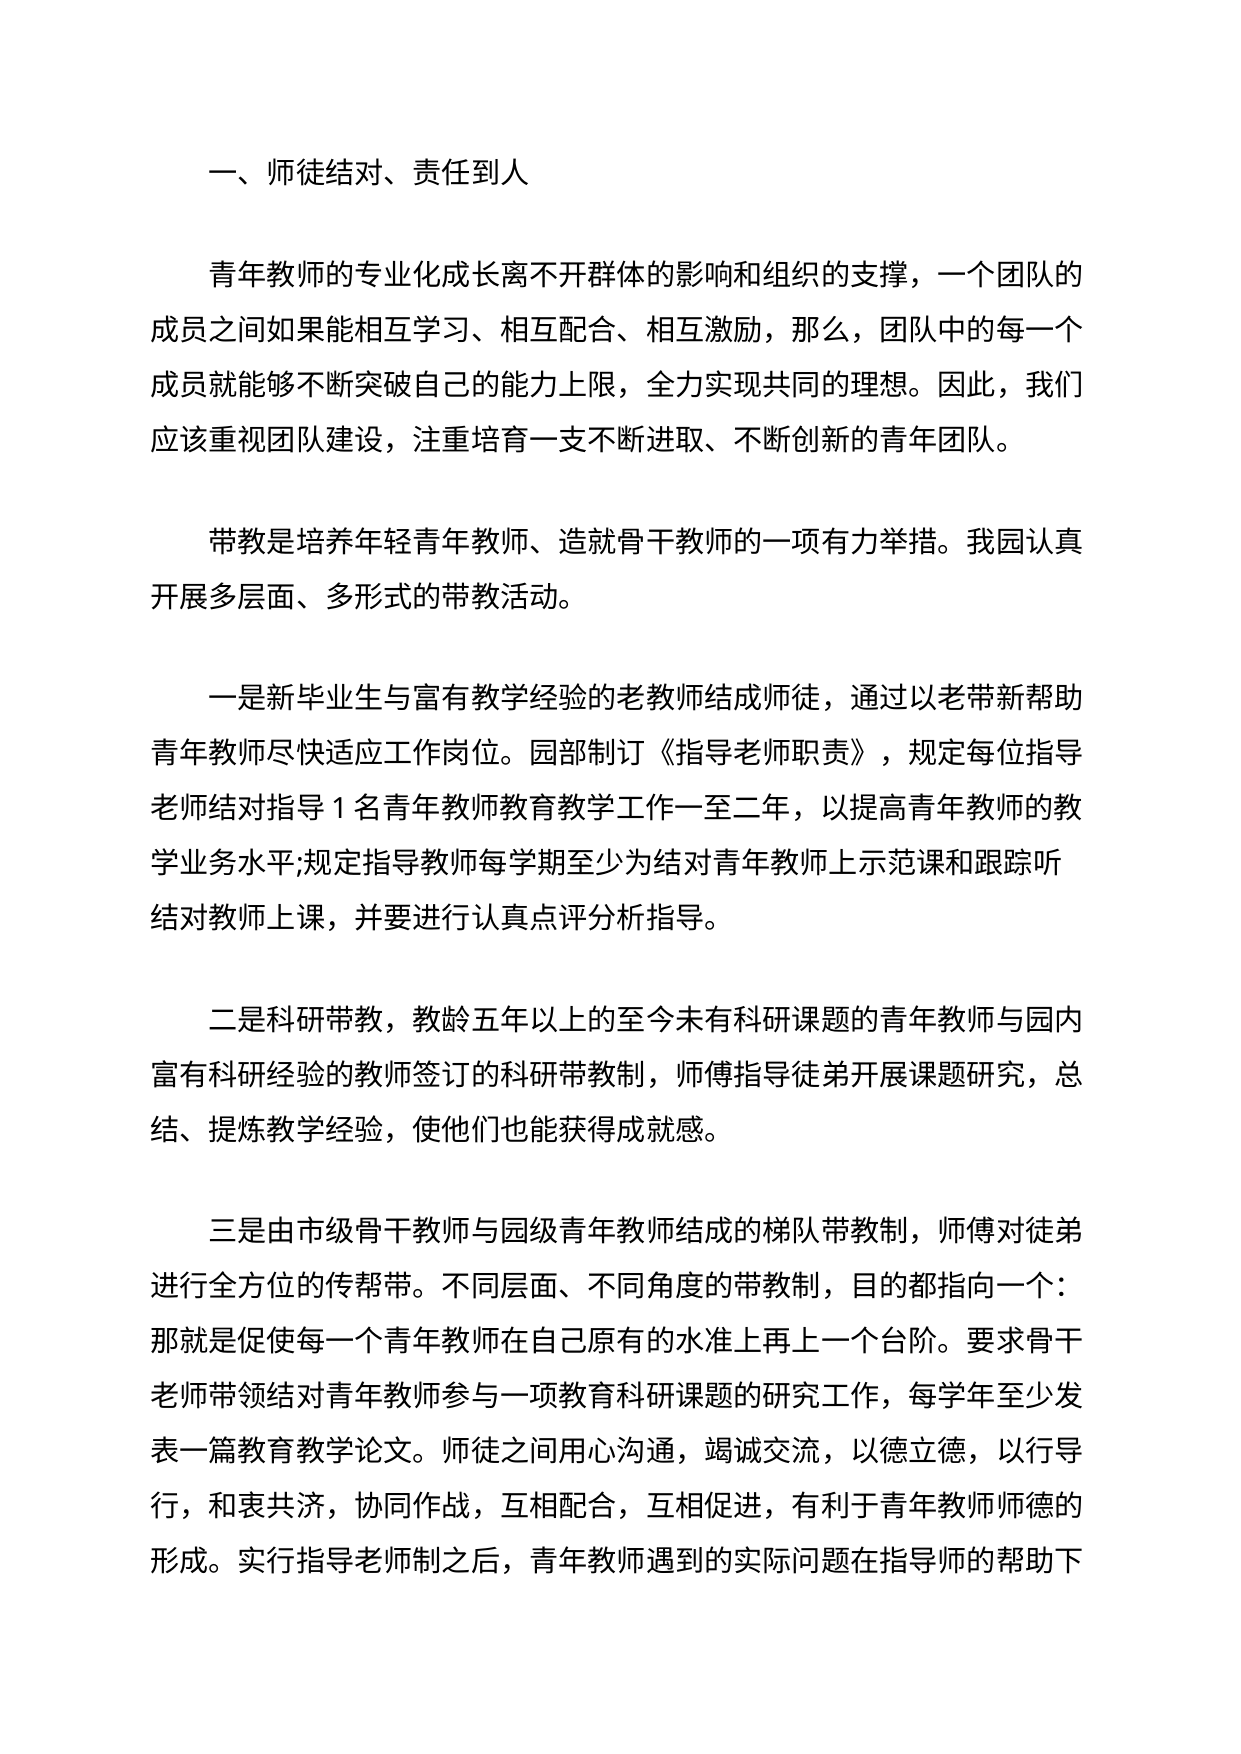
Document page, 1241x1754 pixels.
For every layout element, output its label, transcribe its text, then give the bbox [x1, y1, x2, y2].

text 一是新毕业生与富有教学经验的老教师结成师徒，通过以老带新帮助青年教师尽快适应工作岗位。园部制订《指导老师职责》，规定每位指导老师结对指导1名青年教师教育教学工作一至二年，以提高青年教师的教学业务水平;规定指导教师每学期至少为结对青年教师上示范课和跟踪听结对教师上课，并要进行认真点评分析指导。 [150, 675, 1090, 937]
text 带教是培养年轻青年教师、造就骨干教师的一项有力举措。我园认真开展多层面、多形式的带教活动。 [150, 518, 1090, 615]
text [150, 1208, 1090, 1580]
text 一、师徒结对、责任到人 [150, 150, 1090, 192]
text 青年教师的专业化成长离不开群体的影响和组织的支撑，一个团队的成员之间如果能相互学习、相互配合、相互激励，那么，团队中的每一个成员就能够不断突破自己的能力上限，全力实现共同的理想。因此，我们应该重视团队建设，注重培育一支不断进取、不断创新的青年团队。 [150, 252, 1090, 459]
text 二是科研带教，教龄五年以上的至今未有科研课题的青年教师与园内富有科研经验的教师签订的科研带教制，师傅指导徒弟开展课题研究，总结、提炼教学经验，使他们也能获得成就感。 [150, 996, 1090, 1148]
